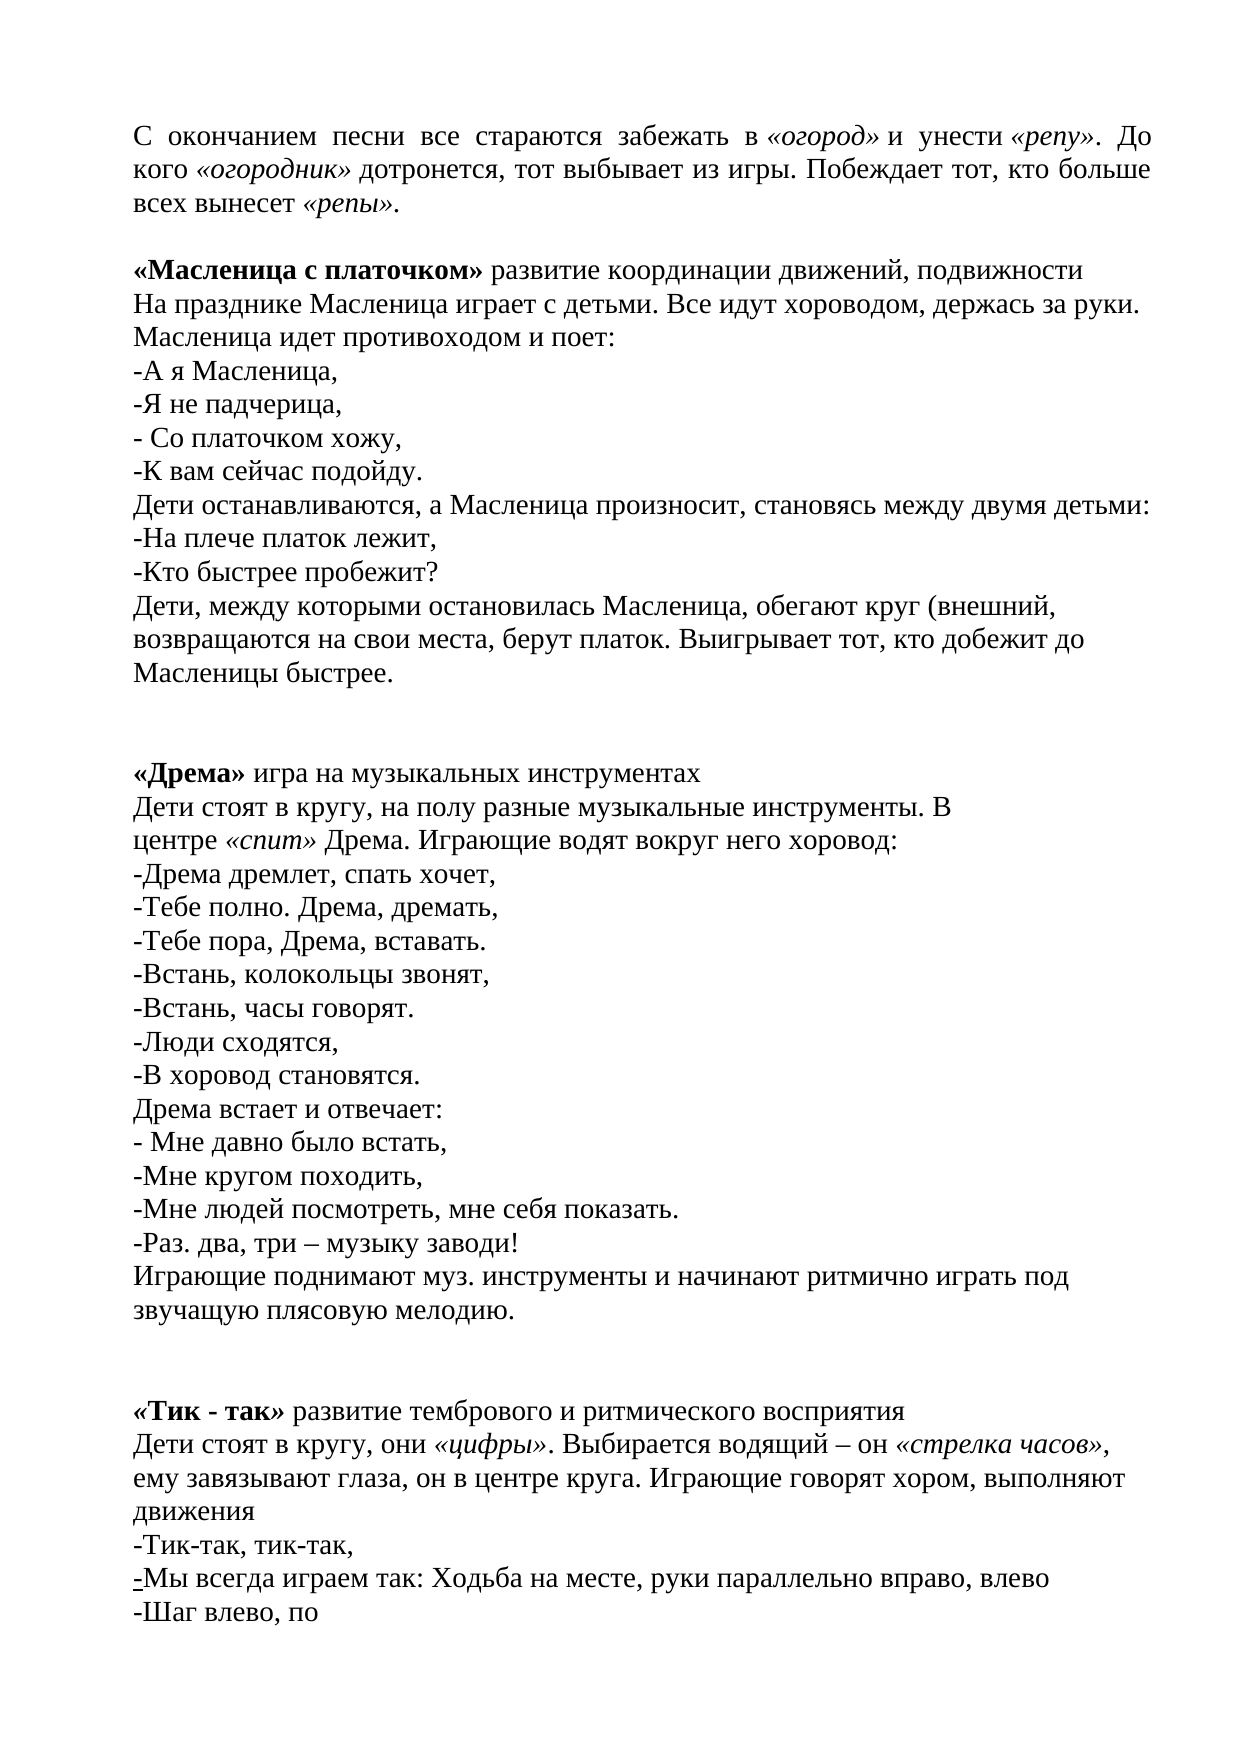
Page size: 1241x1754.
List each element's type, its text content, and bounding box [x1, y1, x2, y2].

text -Мне людей посмотреть, мне себя показать. [133, 1191, 1152, 1225]
text Играющие поднимают муз. инструменты и начинают ритмично играть под звучащую плясовую мелодию. [133, 1258, 1152, 1326]
text -Я не падчерица, [133, 386, 1152, 420]
text Дети, между которыми остановилась Масленица, обегают круг (внешний, возвращаются на свои места, берут платок. Выигрывает тот, кто добежит до Масленицы быстрее. [133, 588, 1152, 688]
text -В хоровод становятся. [133, 1057, 1152, 1091]
text -Люди сходятся, [133, 1024, 1152, 1057]
text -Встань, часы говорят. [133, 990, 1152, 1024]
text -Тик-так, тик-так, [133, 1527, 1152, 1560]
text -А я Масленица, [133, 353, 1152, 386]
text «Масленица с платочком» развитие координации движений, подвижности [133, 252, 1152, 286]
text -Раз. два, три – музыку заводи! [133, 1225, 1152, 1258]
text «Тик - так» развитие тембрового и ритмического восприятия [133, 1393, 1152, 1426]
text Дрема встает и отвечает: [133, 1091, 1152, 1124]
text -Мы всегда играем так: Ходьба на месте, руки параллельно вправо, влево [133, 1560, 1152, 1594]
text -К вам сейчас подойду. [133, 453, 1152, 487]
text -Кто быстрее пробежит? [133, 554, 1152, 588]
text -Мне кругом походить, [133, 1158, 1152, 1191]
text -Тебе пора, Дрема, вставать. [133, 923, 1152, 957]
text -Шаг влево, по [133, 1594, 1152, 1627]
text -Встань, колокольцы звонят, [133, 957, 1152, 990]
text Дети останавливаются, а Масленица произносит, становясь между двумя детьми: [133, 487, 1152, 521]
text - Мне давно было встать, [133, 1124, 1152, 1158]
text Дети стоят в кругу, они «цифры». Выбирается водящий – он «стрелка часов», ему завязывают глаза, он в центре круга. Играющие говорят хором, выполняют движения [133, 1426, 1152, 1527]
text С окончанием песни все стараются забежать в «огород» и унести «репу». До кого «огородник» дотронется, тот выбывает из игры. Побеждает тот, кто больше всех вынесет «репы». [133, 118, 1152, 219]
text - Со платочком хожу, [133, 420, 1152, 453]
text «Дрема» игра на музыкальных инструментах [133, 755, 1152, 789]
text На празднике Масленица играет с детьми. Все идут хороводом, держась за руки. Масленица идет противоходом и поет: [133, 286, 1152, 353]
text -Тебе полно. Дрема, дремать, [133, 889, 1152, 923]
text Дети стоят в кругу, на полу разные музыкальные инструменты. В центре «спит» Дрема. Играющие водят вокруг него хоровод: [133, 789, 1152, 856]
text -Дрема дремлет, спать хочет, [133, 856, 1152, 889]
text -На плече платок лежит, [133, 521, 1152, 554]
